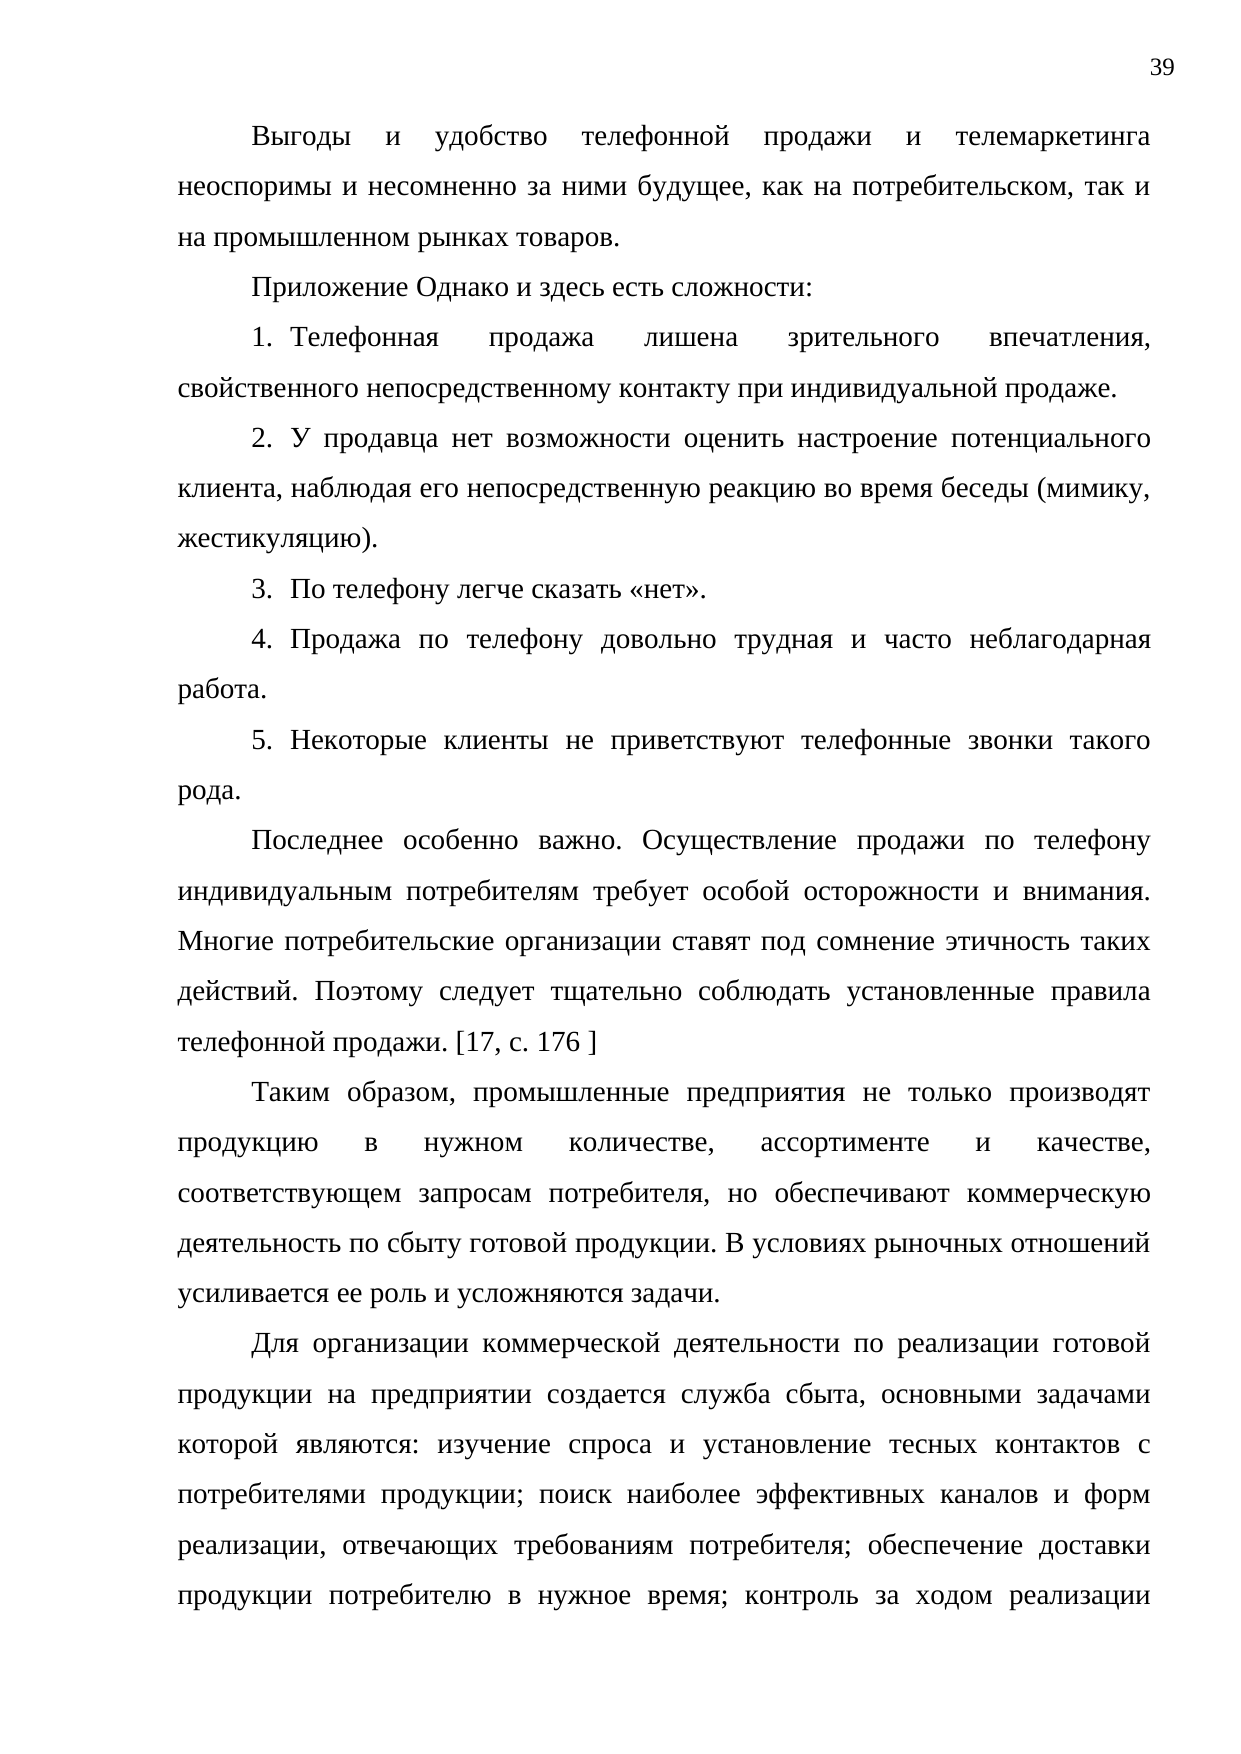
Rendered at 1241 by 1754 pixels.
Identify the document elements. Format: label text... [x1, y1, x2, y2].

list Некоторые клиенты не приветствуют телефонные звонки такого рода. [177, 722, 1152, 806]
list Телефонная продажа лишена зрительного впечатления, свойственного непосредственному контакту при индивидуальной продаже. [177, 319, 1152, 403]
text Выгоды и удобство телефонной продажи и телемаркетинга неоспоримы и несомненно за ними будущее, как на потребительском, так и на промышленном рынках товаров. [177, 118, 1152, 252]
text Последнее особенно важно. Осуществление продажи по телефону индивидуальным потребителям требует особой осторожности и внимания. Многие потребительские организации ставят под сомнение этичность таких действий. Поэтому следует тщательно соблюдать установленные правила телефонной продажи. [17, с. 176 ] [177, 822, 1152, 1057]
list Продажа по телефону довольно трудная и часто неблагодарная работа. [177, 621, 1152, 705]
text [177, 1326, 1152, 1611]
list По телефону легче сказать «нет». [177, 571, 1152, 604]
text Таким образом, промышленные предприятия не только производят продукцию в нужном количестве, ассортименте и качестве, соответствующем запросам потребителя, но обеспечивают коммерческую деятельность по сбыту готовой продукции. В условиях рыночных отношений усиливается ее роль и усложняются задачи. [177, 1074, 1152, 1309]
text Приложение Однако и здесь есть сложности: [177, 269, 1152, 303]
list У продавца нет возможности оценить настроение потенциального клиента, наблюдая его непосредственную реакцию во время беседы (мимику, жестикуляцию). [177, 420, 1152, 554]
